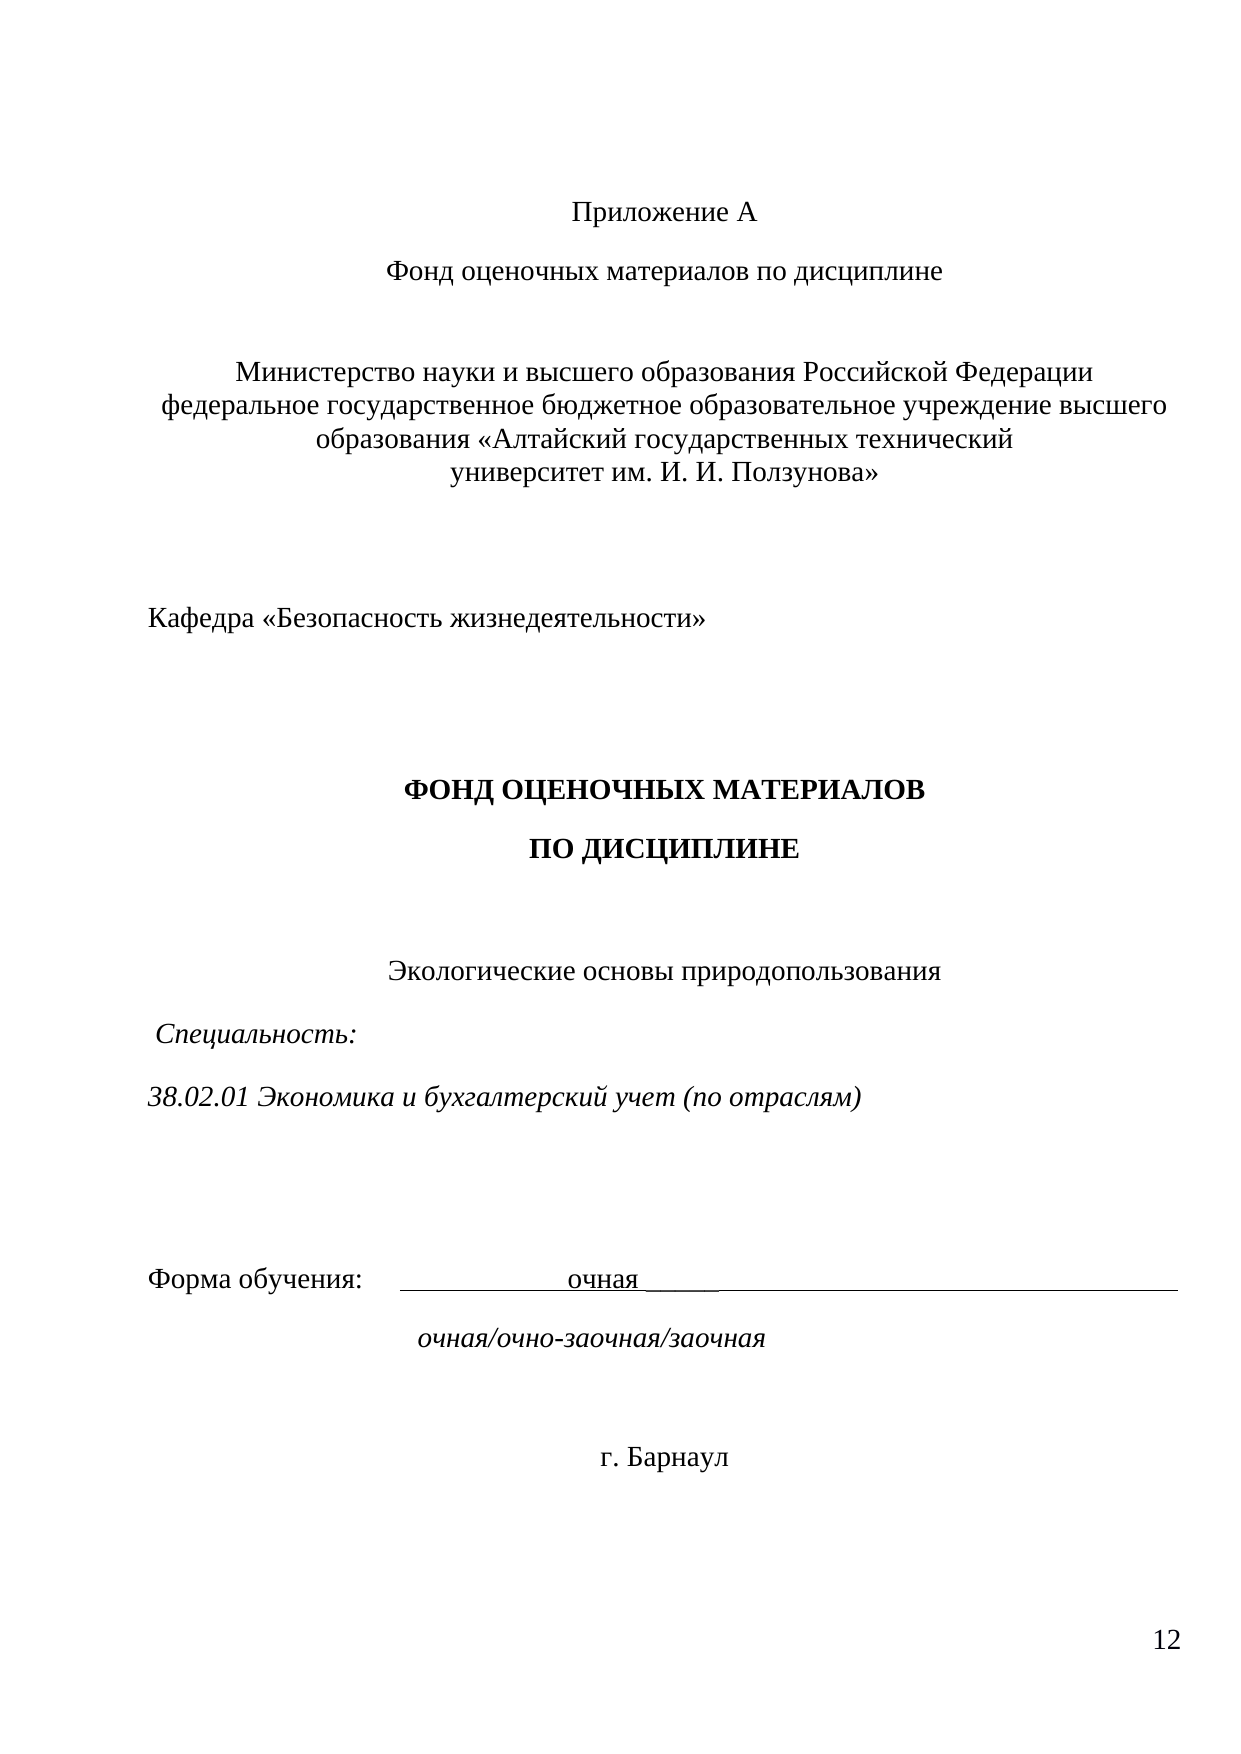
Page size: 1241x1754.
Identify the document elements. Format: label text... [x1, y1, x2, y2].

text Фонд оценочных материалов по дисциплине [148, 253, 1181, 287]
text Приложение А [148, 194, 1181, 227]
text Экологические основы природопользования [148, 953, 1181, 987]
text Специальность: [148, 1016, 1181, 1050]
text очная/очно-заочная/заочная [148, 1320, 1181, 1354]
text ФОНД ОЦЕНОЧНЫХ МАТЕРИАЛОВ [148, 772, 1181, 806]
text федеральное государственное бюджетное образовательное учреждение высшего образования «Алтайский государственных технический [148, 387, 1181, 454]
text Форма обучения: очная _____ [148, 1261, 1181, 1294]
text университет им. И. И. Ползунова» [148, 454, 1181, 488]
text ПО ДИСЦИПЛИНЕ [148, 831, 1181, 865]
text 38.02.01 Экономика и бухгалтерский учет (по отраслям) [148, 1079, 1181, 1113]
text Министерство науки и высшего образования Российской Федерации [148, 354, 1181, 387]
text г. Барнаул [148, 1439, 1181, 1472]
text Кафедра «Безопасность жизнедеятельности» [148, 600, 1181, 634]
